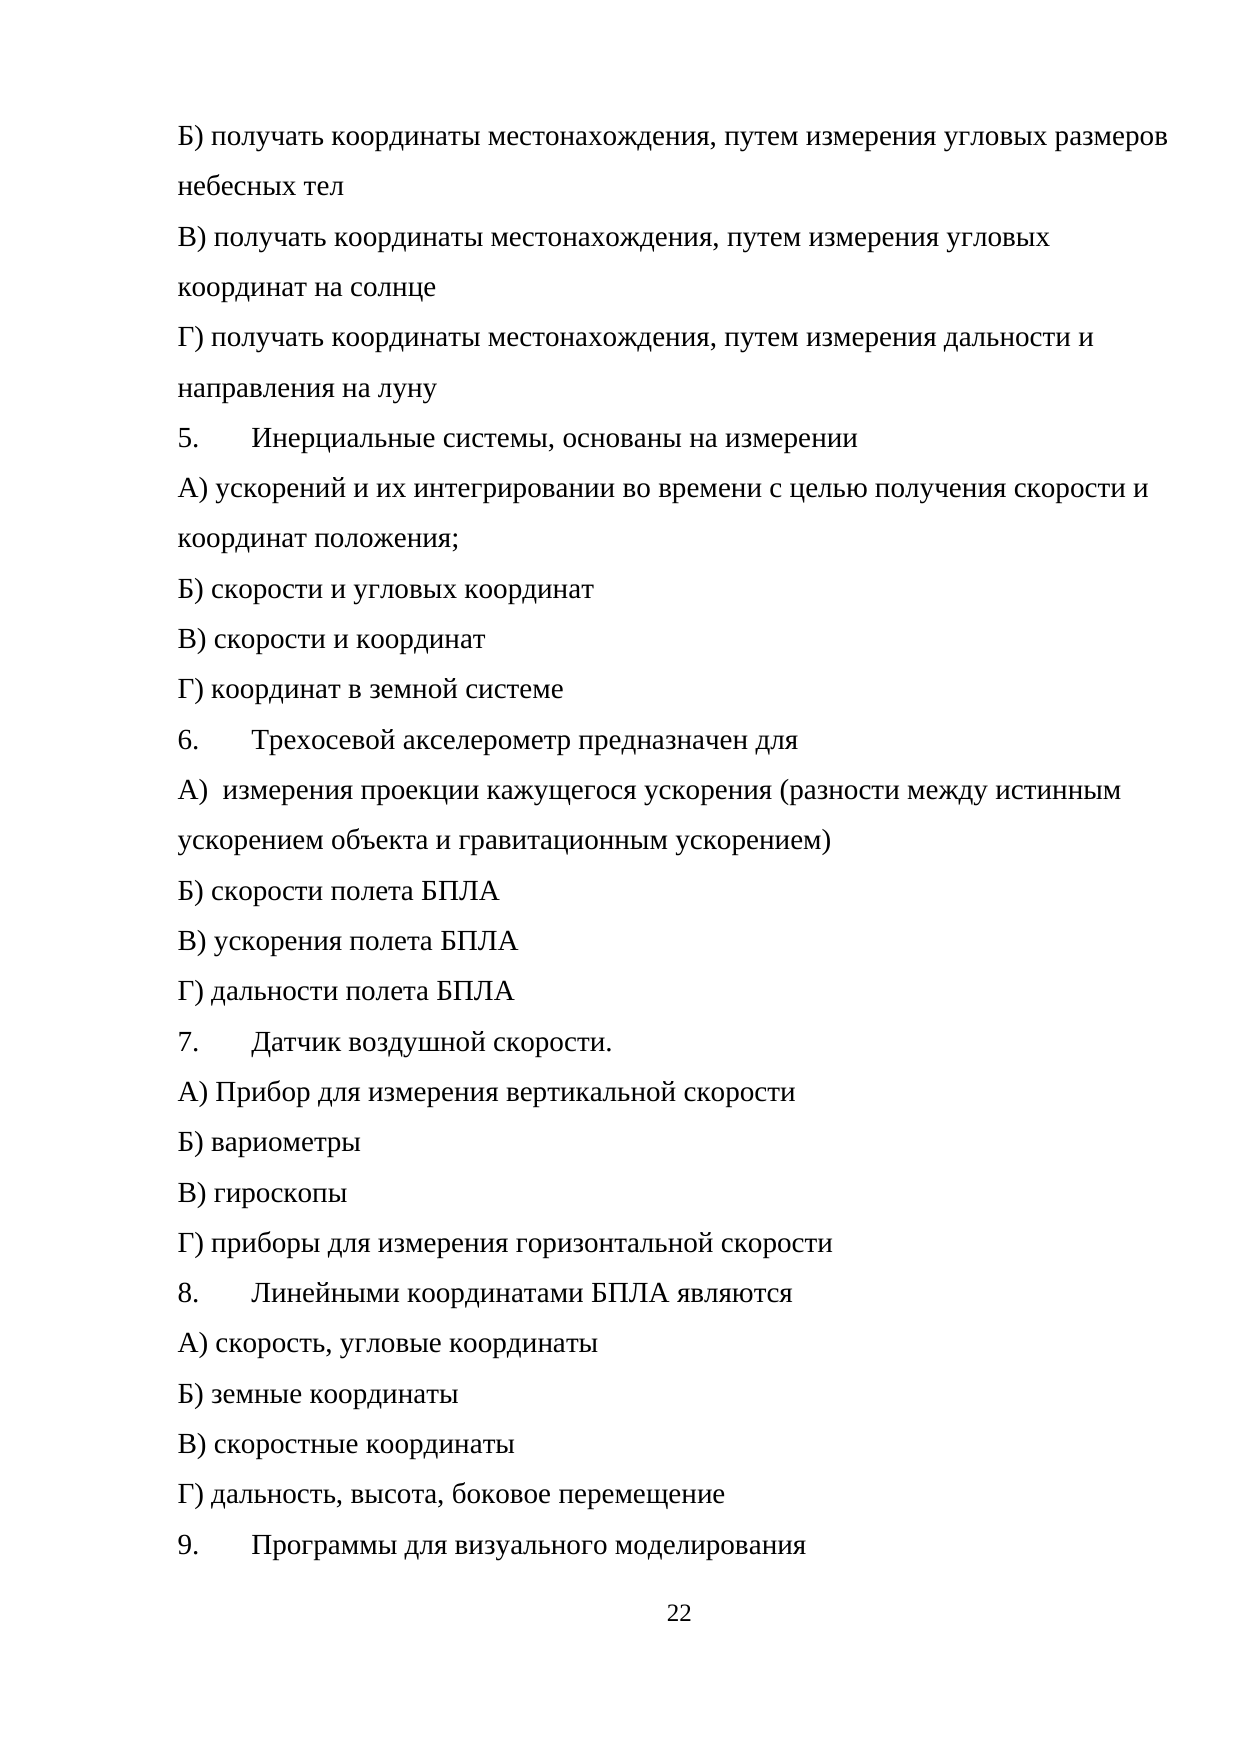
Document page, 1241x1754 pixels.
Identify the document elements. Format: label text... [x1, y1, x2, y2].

text Б) скорости полета БПЛА [177, 873, 1181, 906]
text В) гироскопы [177, 1175, 1181, 1208]
text Г) получать координаты местонахождения, путем измерения дальности и направления на луну [177, 319, 1181, 403]
text В) скорости и координат [177, 621, 1181, 655]
text Б) вариометры [177, 1124, 1181, 1158]
text Г) приборы для измерения горизонтальной скорости [177, 1225, 1181, 1258]
text Г) дальность, высота, боковое перемещение [177, 1477, 1181, 1510]
text Б) получать координаты местонахождения, путем измерения угловых размеров небесных тел [177, 118, 1181, 202]
text В) получать координаты местонахождения, путем измерения угловых координат на солнце [177, 219, 1181, 303]
text Б) скорости и угловых координат [177, 571, 1181, 604]
text А) скорость, угловые координаты [177, 1326, 1181, 1359]
list Линейными координатами БПЛА являются [177, 1275, 1181, 1309]
list Датчик воздушной скорости. [177, 1024, 1181, 1057]
text А) Прибор для измерения вертикальной скорости [177, 1074, 1181, 1108]
text А) измерения проекции кажущегося ускорения (разности между истинным ускорением объекта и гравитационным ускорением) [177, 772, 1181, 856]
text Б) земные координаты [177, 1376, 1181, 1409]
list Трехосевой акселерометр предназначен для [177, 722, 1181, 755]
text Г) дальности полета БПЛА [177, 973, 1181, 1007]
text В) скоростные координаты [177, 1426, 1181, 1460]
text Г) координат в земной системе [177, 672, 1181, 705]
list Инерциальные системы, основаны на измерении [177, 420, 1181, 453]
list Программы для визуального моделирования [177, 1527, 1181, 1560]
text В) ускорения полета БПЛА [177, 923, 1181, 957]
text А) ускорений и их интегрировании во времени c целью получения скорости и координат положения; [177, 470, 1181, 554]
